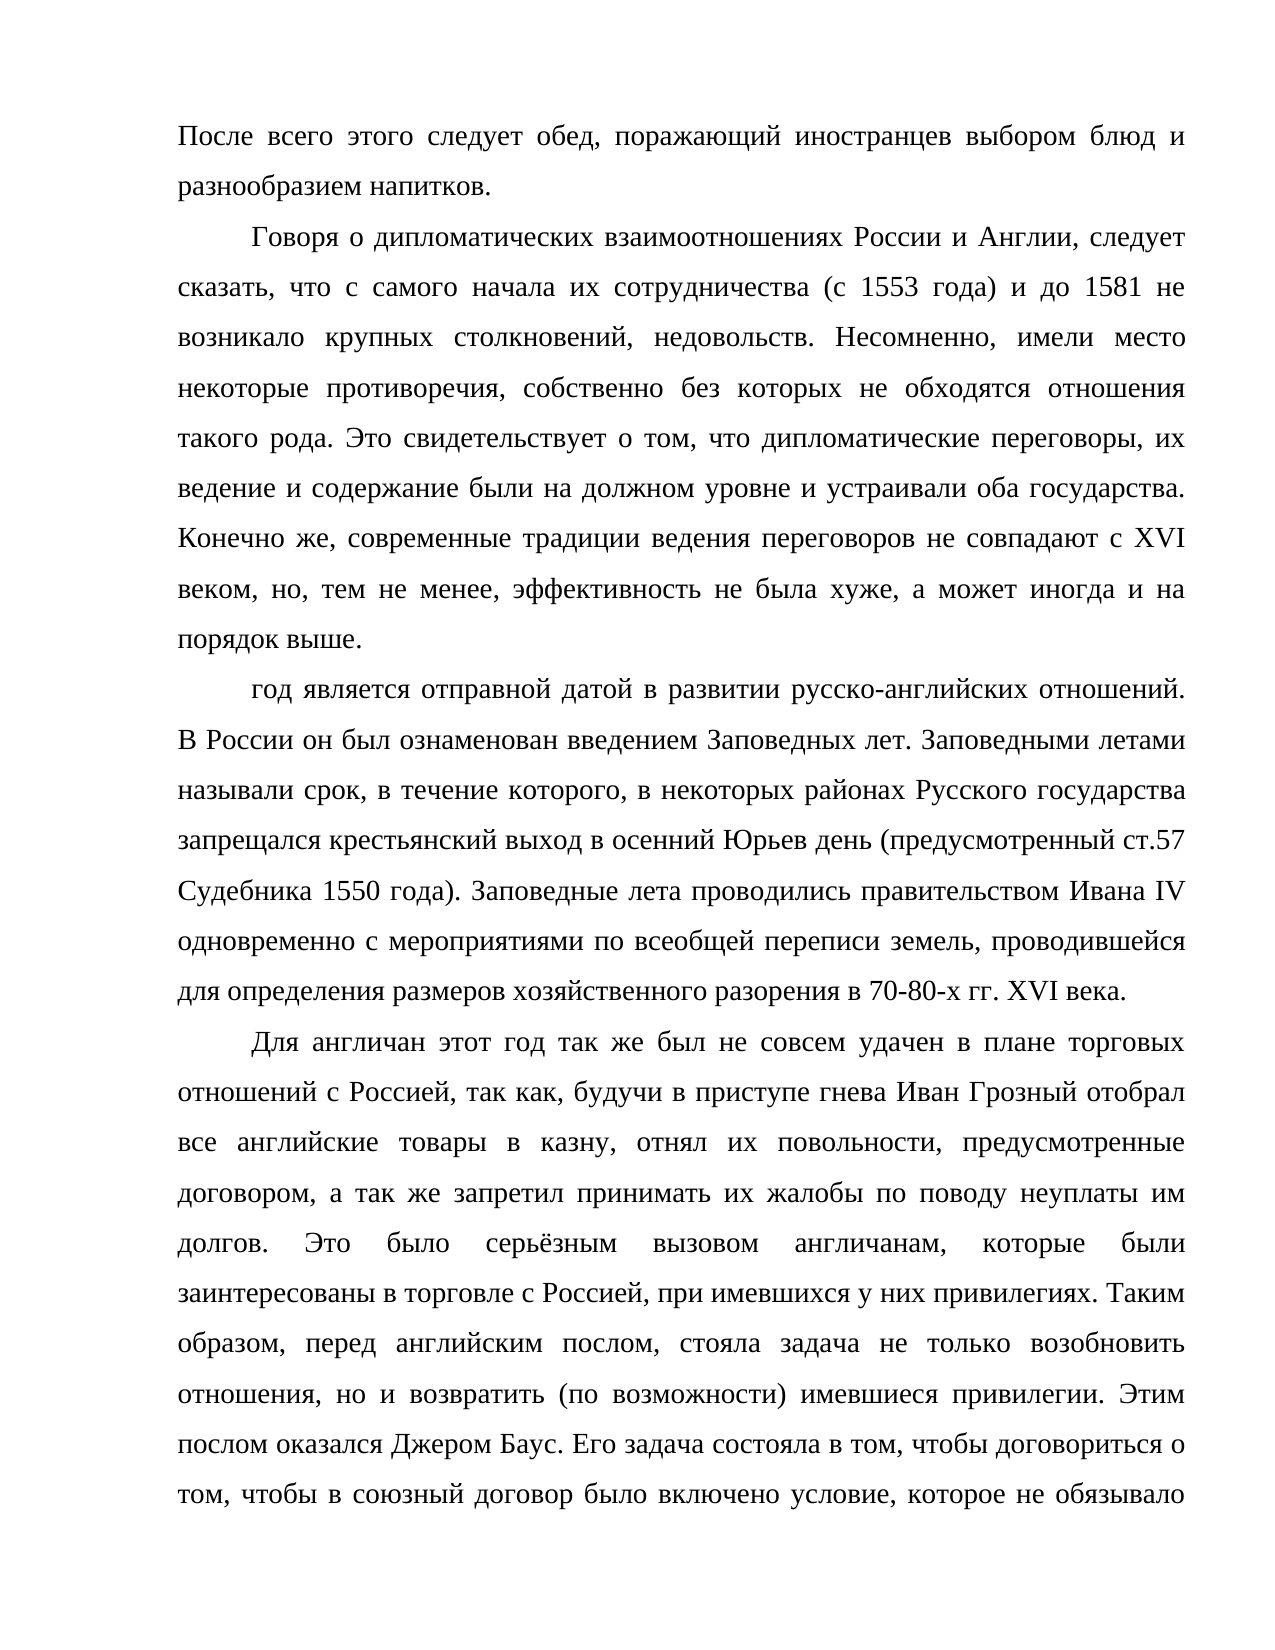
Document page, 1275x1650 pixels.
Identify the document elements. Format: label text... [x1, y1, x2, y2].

text Говоря о дипломатических взаимоотношениях России и Англии, следует сказать, что с самого начала их сотрудничества (с 1553 года) и до 1581 не возникало крупных столкновений, недовольств. Несомненно, имели место некоторые противоречия, собственно без которых не обходятся отношения такого рода. Это свидетельствует о том, что дипломатические переговоры, их ведение и содержание были на должном уровне и устраивали оба государства. Конечно же, современные традиции ведения переговоров не совпадают с XVI веком, но, тем не менее, эффективность не была хуже, а может иногда и на порядок выше. [177, 219, 1186, 655]
text год является отправной датой в развитии русско-английских отношений. В России он был ознаменован введением Заповедных лет. Заповедными летами называли срок, в течение которого, в некоторых районах Русского государства запрещался крестьянский выход в осенний Юрьев день (предусмотренный ст.57 Судебника 1550 года). Заповедные лета проводились правительством Ивана IV одновременно с мероприятиями по всеобщей переписи земель, проводившейся для определения размеров хозяйственного разорения в 70-80-х гг. XVI века. [177, 672, 1186, 1007]
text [177, 1024, 1186, 1510]
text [177, 118, 1186, 202]
